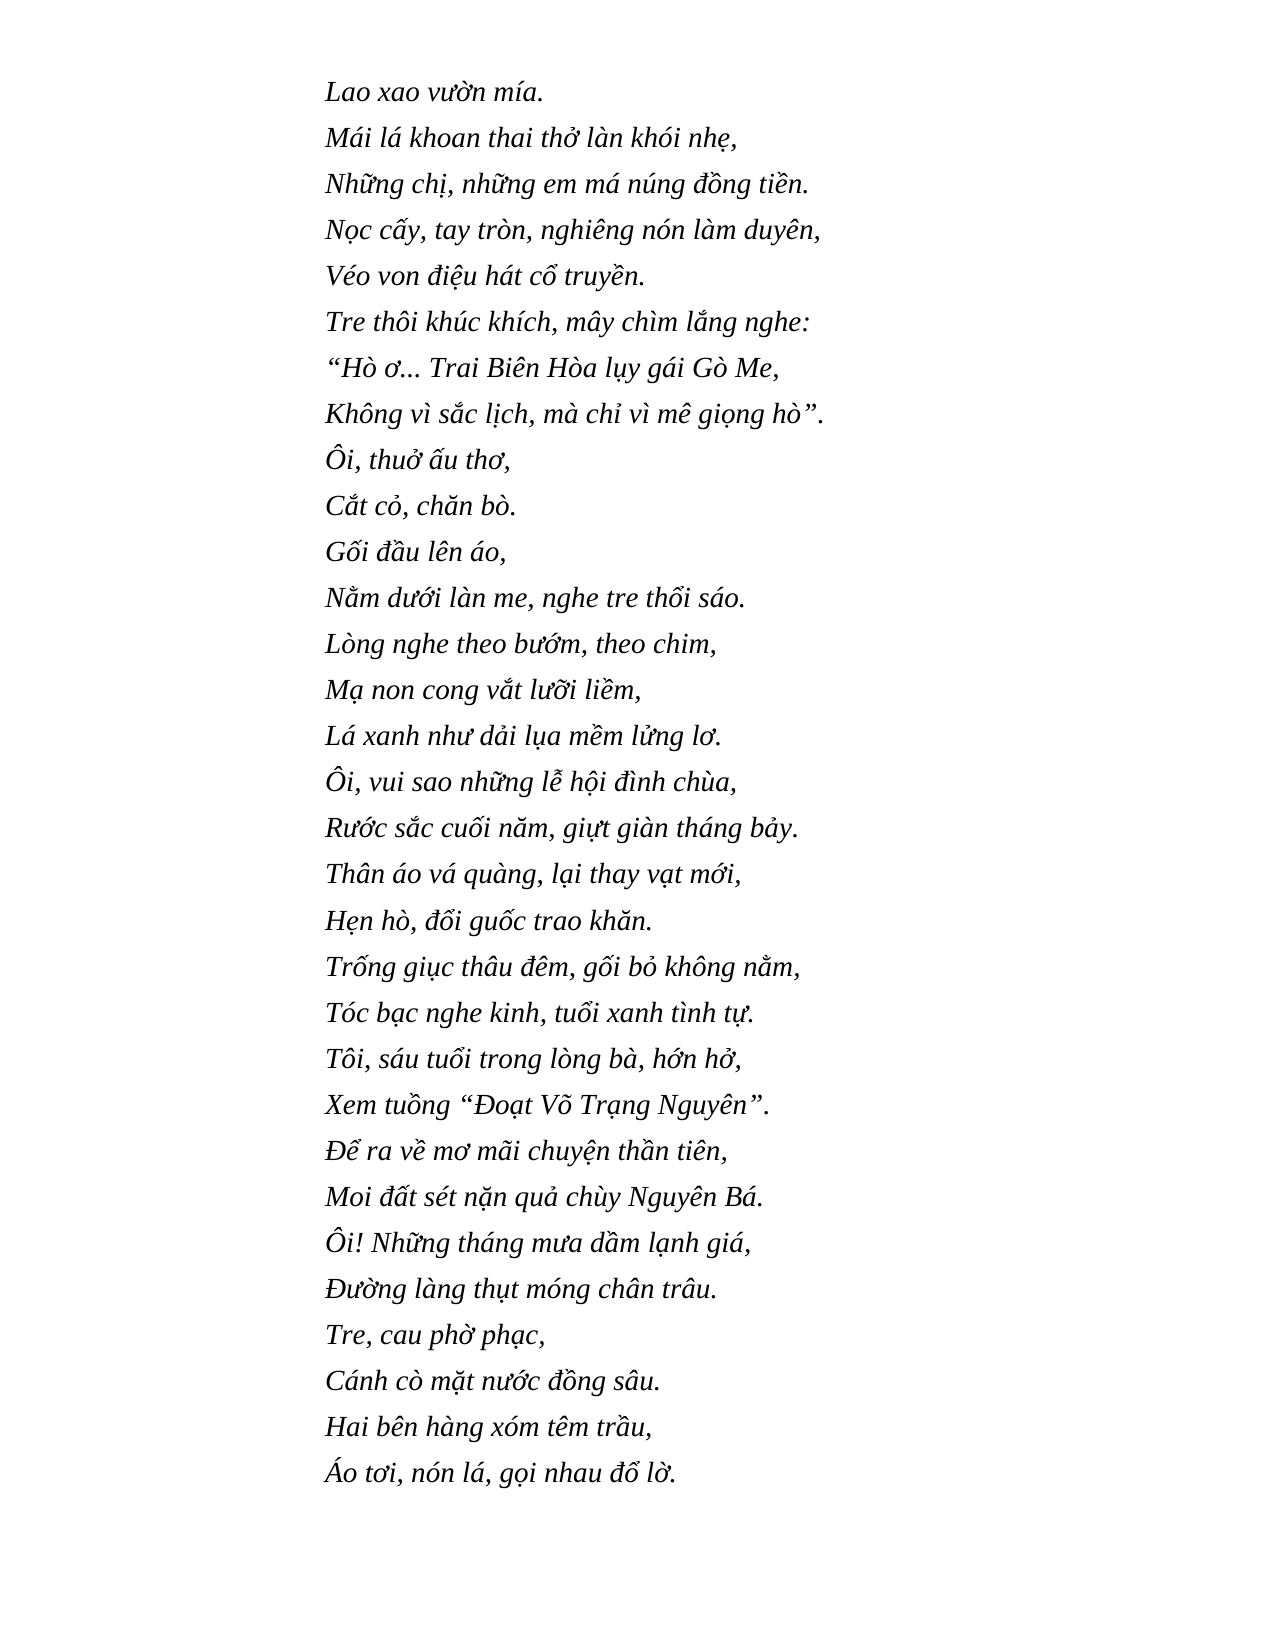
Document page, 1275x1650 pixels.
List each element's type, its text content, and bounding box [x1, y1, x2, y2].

text Lao xao vườn mía. [150, 74, 1125, 107]
text Không vì sắc lịch, mà chỉ vì mê giọng hò”. [150, 396, 1125, 430]
text Véo von điệu hát cổ truyền. [150, 258, 1125, 292]
text Thân áo vá quàng, lại thay vạt mới, [150, 857, 1125, 890]
text Mạ non cong vắt lưỡi liềm, [150, 672, 1125, 706]
text Để ra về mơ mãi chuyện thần tiên, [150, 1133, 1125, 1166]
text Xem tuồng “Đoạt Võ Trạng Nguyên”. [150, 1087, 1125, 1120]
text Ôi, thuở ấu thơ, [150, 442, 1125, 476]
text Tóc bạc nghe kinh, tuổi xanh tình tự. [150, 995, 1125, 1028]
text Rước sắc cuối năm, giựt giàn tháng bảy. [150, 811, 1125, 844]
text Trống giục thâu đêm, gối bỏ không nằm, [150, 949, 1125, 982]
text Lá xanh như dải lụa mềm lửng lơ. [150, 718, 1125, 752]
text Tre thôi khúc khích, mây chìm lắng nghe: [150, 304, 1125, 338]
text Đường làng thụt móng chân trâu. [150, 1271, 1125, 1304]
text “Hò ơ... Trai Biên Hòa lụy gái Gò Me, [150, 350, 1125, 384]
text Tôi, sáu tuổi trong lòng bà, hớn hở, [150, 1041, 1125, 1074]
text Lòng nghe theo bướm, theo chim, [150, 626, 1125, 660]
text Ôi, vui sao những lễ hội đình chùa, [150, 764, 1125, 798]
text Moi đất sét nặn quả chùy Nguyên Bá. [150, 1179, 1125, 1212]
text Cắt cỏ, chăn bò. [150, 488, 1125, 522]
text Hai bên hàng xóm têm trầu, [150, 1409, 1125, 1443]
text Những chị, những em má núng đồng tiền. [150, 166, 1125, 199]
text Hẹn hò, đổi guốc trao khăn. [150, 903, 1125, 936]
text Mái lá khoan thai thở làn khói nhẹ, [150, 120, 1125, 153]
text Áo tơi, nón lá, gọi nhau đổ lờ. [150, 1455, 1125, 1489]
text Gối đầu lên áo, [150, 534, 1125, 568]
text Ôi! Những tháng mưa dầm lạnh giá, [150, 1225, 1125, 1258]
text Cánh cò mặt nước đồng sâu. [150, 1363, 1125, 1397]
text Nằm dưới làn me, nghe tre thổi sáo. [150, 580, 1125, 614]
text Nọc cấy, tay tròn, nghiêng nón làm duyên, [150, 212, 1125, 246]
text Tre, cau phờ phạc, [150, 1317, 1125, 1351]
